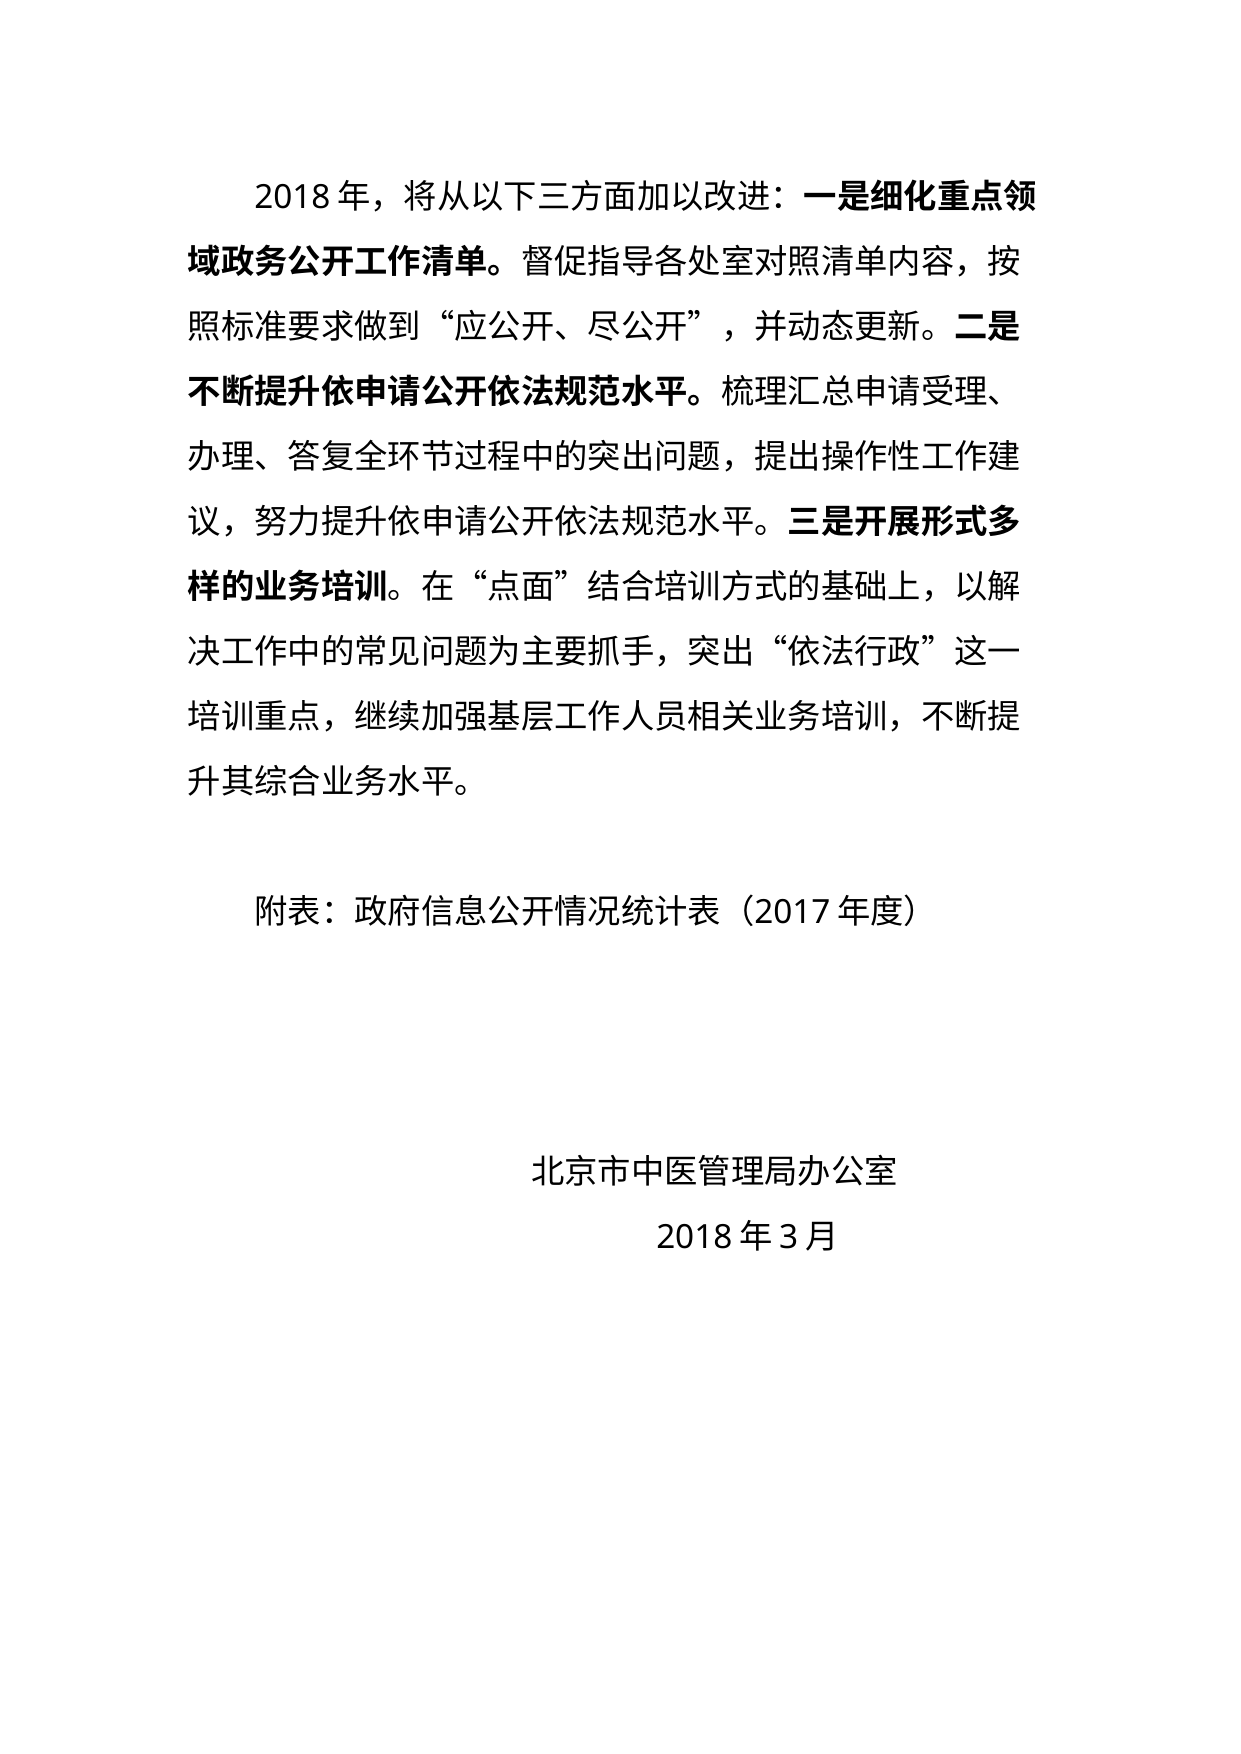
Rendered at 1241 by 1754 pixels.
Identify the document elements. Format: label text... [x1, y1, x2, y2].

text 2018年3月 [187, 1202, 1053, 1267]
text 北京市中医管理局办公室 [187, 1137, 1053, 1202]
text 2018年，将从以下三方面加以改进：一是细化重点领域政务公开工作清单。督促指导各处室对照清单内容，按照标准要求做到“应公开、尽公开”，并动态更新。二是不断提升依申请公开依法规范水平。梳理汇总申请受理、办理、答复全环节过程中的突出问题，提出操作性工作建议，努力提升依申请公开依法规范水平。三是开展形式多样的业务培训。在“点面”结合培训方式的基础上，以解决工作中的常见问题为主要抓手，突出“依法行政”这一培训重点，继续加强基层工作人员相关业务培训，不断提升其综合业务水平。 [187, 162, 1053, 812]
text 附表：政府信息公开情况统计表（2017年度） [187, 877, 1053, 942]
